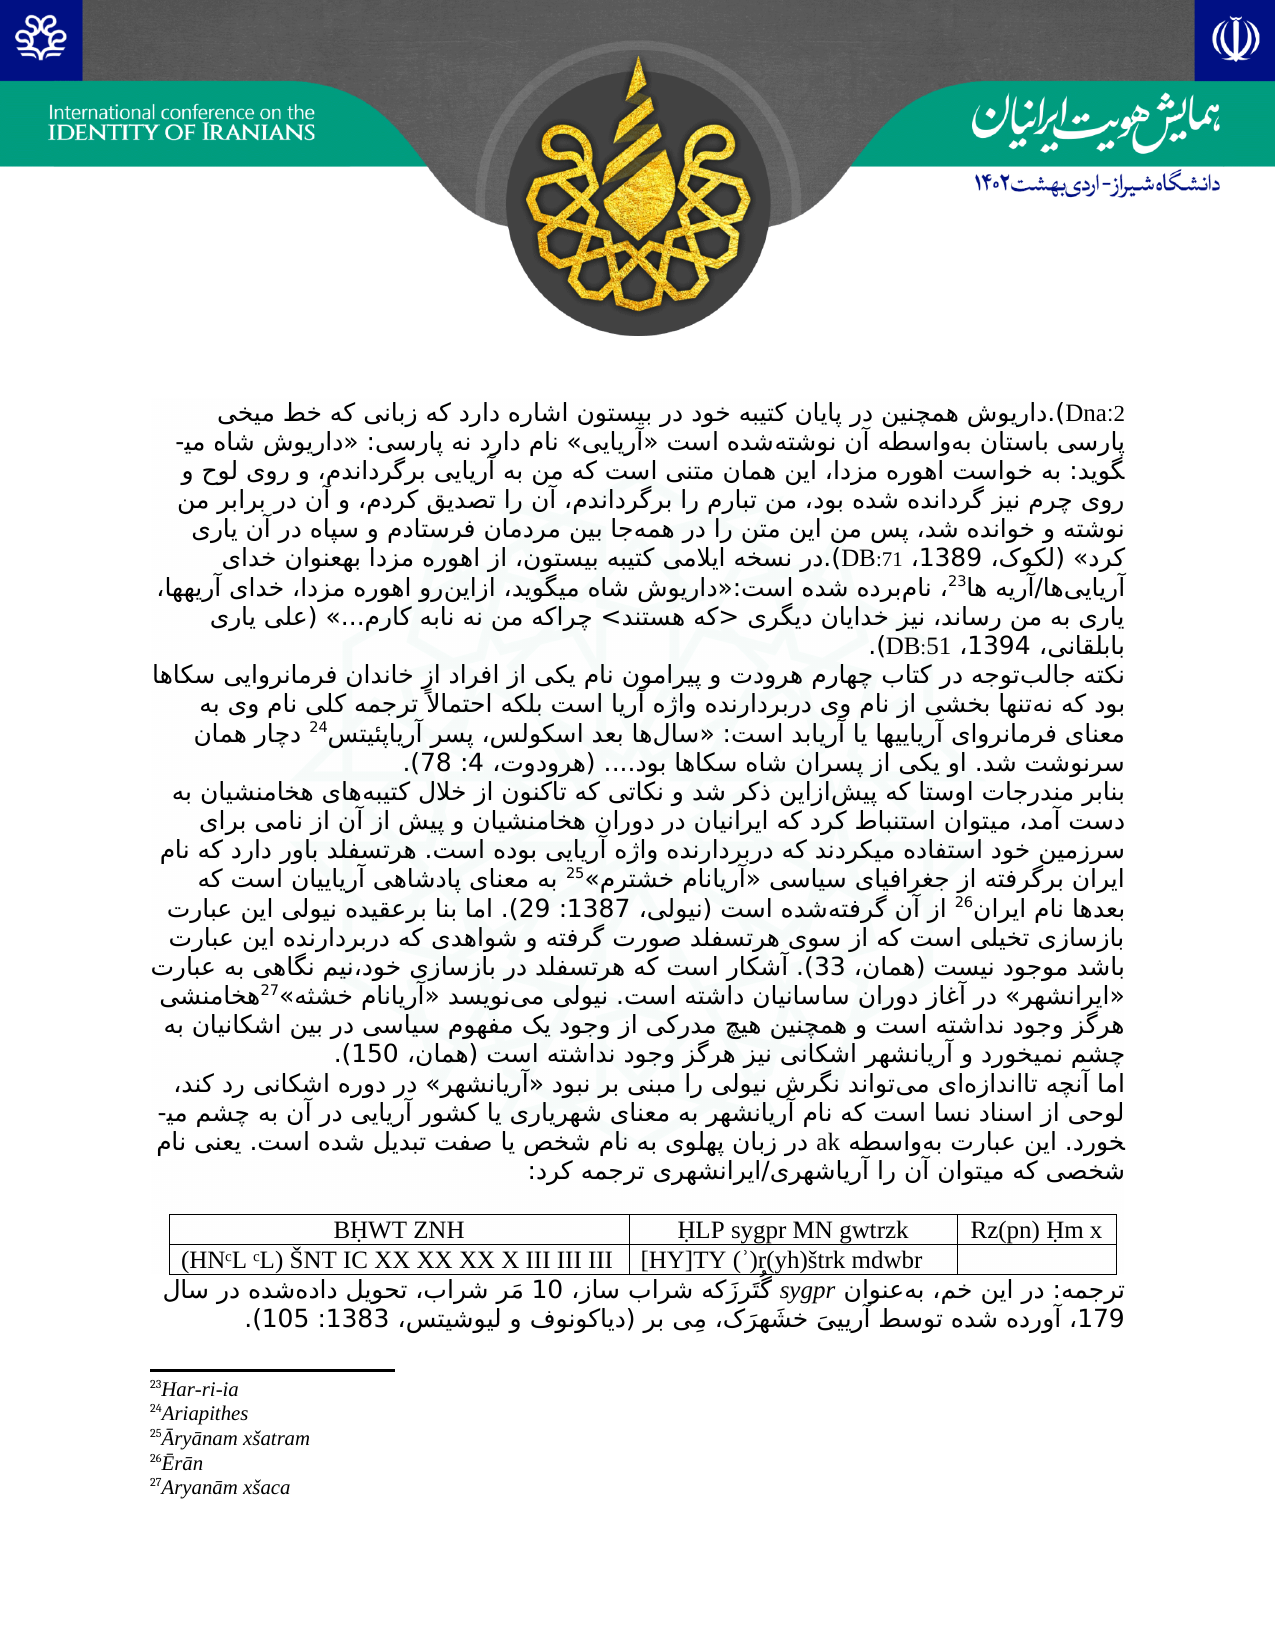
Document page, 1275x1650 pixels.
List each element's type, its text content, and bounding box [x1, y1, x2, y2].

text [150, 150, 1125, 660]
table_cell (HNᶜL ᶜL) ŠNT IC XX XX XX X III III III [170, 1245, 629, 1274]
text اما آنچه تااندازه‌ای می‌تواند نگرش نیولی را مبنی بر نبود «آریانشهر» در دوره اشکانی رد کند، لوحی از اسناد نسا است که نام آریانشهر به معنای شهریاری یا کشور آریایی در آن به چشم میخورد. این عبارت به‌واسطه ak در زبان پهلوی به نام شخص یا صفت تبدیل شده است. یعنی نام شخصی که میتوان آن را آریاشهری/ایرانشهری ترجمه کرد: [150, 1069, 1125, 1186]
text ترجمه: در این خم، به‌عنوان sygpr گُتَرزَکه شراب ساز، 10 مَر شراب، تحویل داده‌شده در سال 179، آورده شده توسط آریییَ خشَهرَک، مِی بر (دیاکونوف و لیوشیتس، 1383: 105). [150, 1275, 1125, 1333]
text نکته جالب‌توجه در کتاب چهارم هرودت و پیرامون نام یکی از افراد از خاندان فرمانروایی سکاها بود که نه‌تنها بخشی از نام وی دربردارنده واژه آریا است بلکه احتمالاً ترجمه کلی نام وی به معنای فرمانروای آریاییها یا آریابد است: «سال‌ها بعد اسکولس، پسر آریاپئیتس دچار همان سرنوشت شد. او یکی از پسران شاه سکاها بود.... (هرودوت، 4: 78). [150, 660, 1125, 777]
picture [0, 0, 1275, 398]
picture [151, 1186, 1124, 1274]
table_cell [HY]TY (ʾ)r(yh)štrk mdwbr [630, 1245, 957, 1274]
table_header Rz(pn) Ḥm x [958, 1215, 1116, 1244]
table_cell [958, 1245, 1116, 1274]
table_header BḤWT ZNH [170, 1215, 629, 1244]
text بنابر مندرجات اوستا که پیش‌ازاین ذکر شد و نکاتی که تاکنون از خلال کتیبه‌های هخامنشیان به دست آمد، میتوان استنباط کرد که ایرانیان در دوران هخامنشیان و پیش از آن از نامی برای سرزمین خود استفاده میکردند که دربردارنده واژه آریایی بوده است. هرتسفلد باور دارد که نام ایران برگرفته از جغرافیای سیاسی «آریانام خشترم» به معنای پادشاهی آریاییان است که بعدها نام ایران از آن گرفته‌شده است (نیولی، 1387: 29). اما بنا برعقیده نیولی این عبارت بازسازی تخیلی است که از سوی هرتسفلد صورت گرفته و شواهدی که دربردارنده این عبارت باشد موجود نیست (همان، 33). آشکار است که هرتسفلد در بازسازی خود،نیم نگاهی به عبارت «ایرانشهر» در آغاز دوران ساسانیان داشته است. نیولی می‌نویسد «آریانام خشثه»هخامنشی هرگز وجود نداشته است و همچنین هیچ مدرکی از وجود یک مفهوم سیاسی در بین اشکانیان به چشم نمیخورد و آریانشهر اشکانی نیز هرگز وجود نداشته است (همان، 150). [150, 777, 1125, 1069]
table_header ḤLP sygpr MN gwtrzk [630, 1215, 957, 1244]
